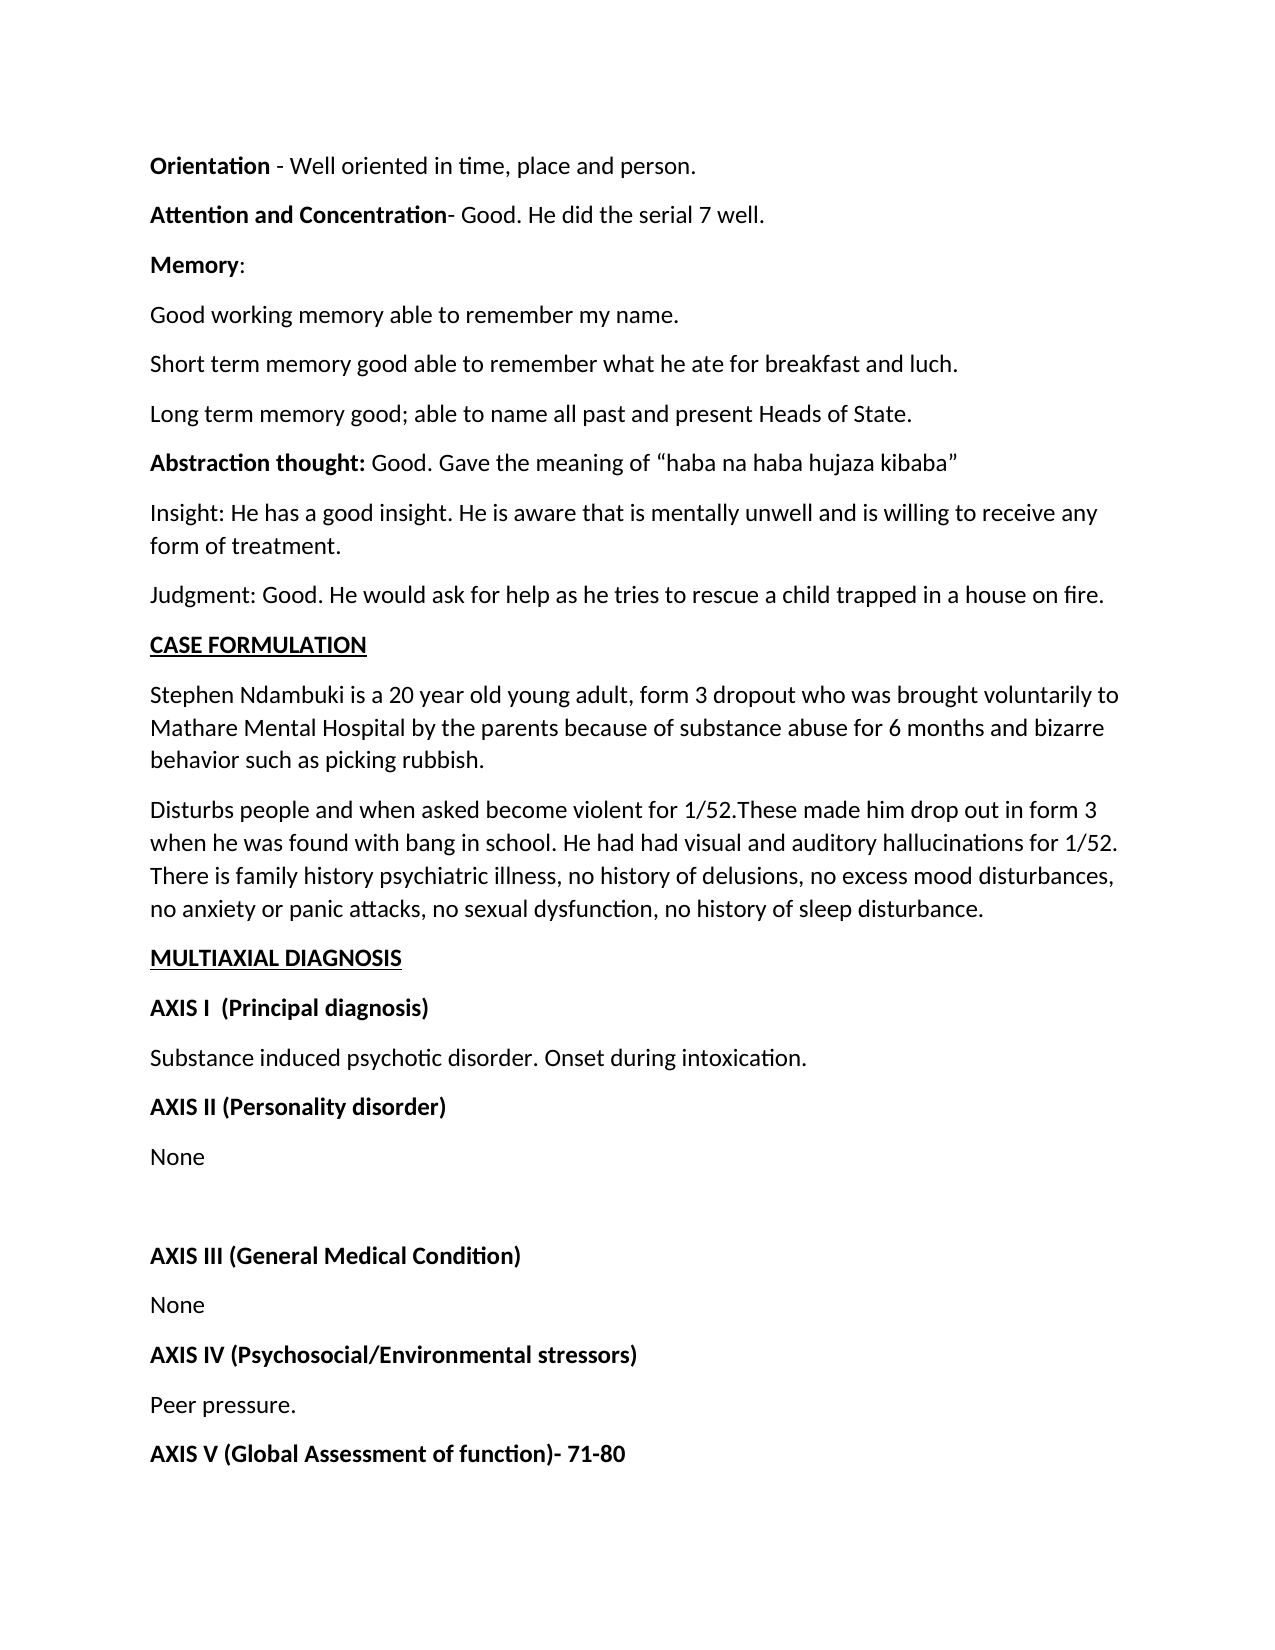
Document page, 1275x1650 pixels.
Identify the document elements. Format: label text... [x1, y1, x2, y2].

text Substance induced psychotic disorder. Onset during intoxication. [150, 1042, 1125, 1072]
text AXIS V (Global Assessment of function)- 71-80 [150, 1438, 1125, 1469]
text Good working memory able to remember my name. [150, 299, 1125, 329]
text Memory: [150, 249, 1125, 280]
text Peer pressure. [150, 1389, 1125, 1419]
text AXIS III (General Medical Condition) [150, 1240, 1125, 1271]
text Disturbs people and when asked become violent for 1/52.These made him drop out in form 3 when he was found with bang in school. He had had visual and auditory hallucinations for 1/52. There is family history psychiatric illness, no history of delusions, no excess mood disturbances, no anxiety or panic attacks, no sexual dysfunction, no history of sleep disturbance. [150, 794, 1125, 923]
text Insight: He has a good insight. He is aware that is mentally unwell and is willing to receive any form of treatment. [150, 497, 1125, 561]
text AXIS IV (Psychosocial/Environmental stressors) [150, 1339, 1125, 1370]
text Orientation - Well oriented in time, place and person. [150, 150, 1125, 181]
text Abstraction thought: Good. Gave the meaning of “haba na haba hujaza kibaba” [150, 447, 1125, 478]
text Stephen Ndambuki is a 20 year old young adult, form 3 dropout who was brought voluntarily to Mathare Mental Hospital by the parents because of substance abuse for 6 months and bizarre behavior such as picking rubbish. [150, 679, 1125, 775]
text Short term memory good able to remember what he ate for breakfast and luch. [150, 348, 1125, 379]
text None [150, 1289, 1125, 1320]
text AXIS II (Personality disorder) [150, 1091, 1125, 1122]
text None [150, 1141, 1125, 1171]
text MULTIAXIAL DIAGNOSIS [150, 942, 1125, 973]
text Judgment: Good. He would ask for help as he tries to rescue a child trapped in a house on fire. [150, 579, 1125, 610]
text AXIS I (Principal diagnosis) [150, 992, 1125, 1023]
text Attention and Concentration- Good. He did the serial 7 well. [150, 199, 1125, 230]
text Long term memory good; able to name all past and present Heads of State. [150, 398, 1125, 428]
text CASE FORMULATION [150, 629, 1125, 660]
